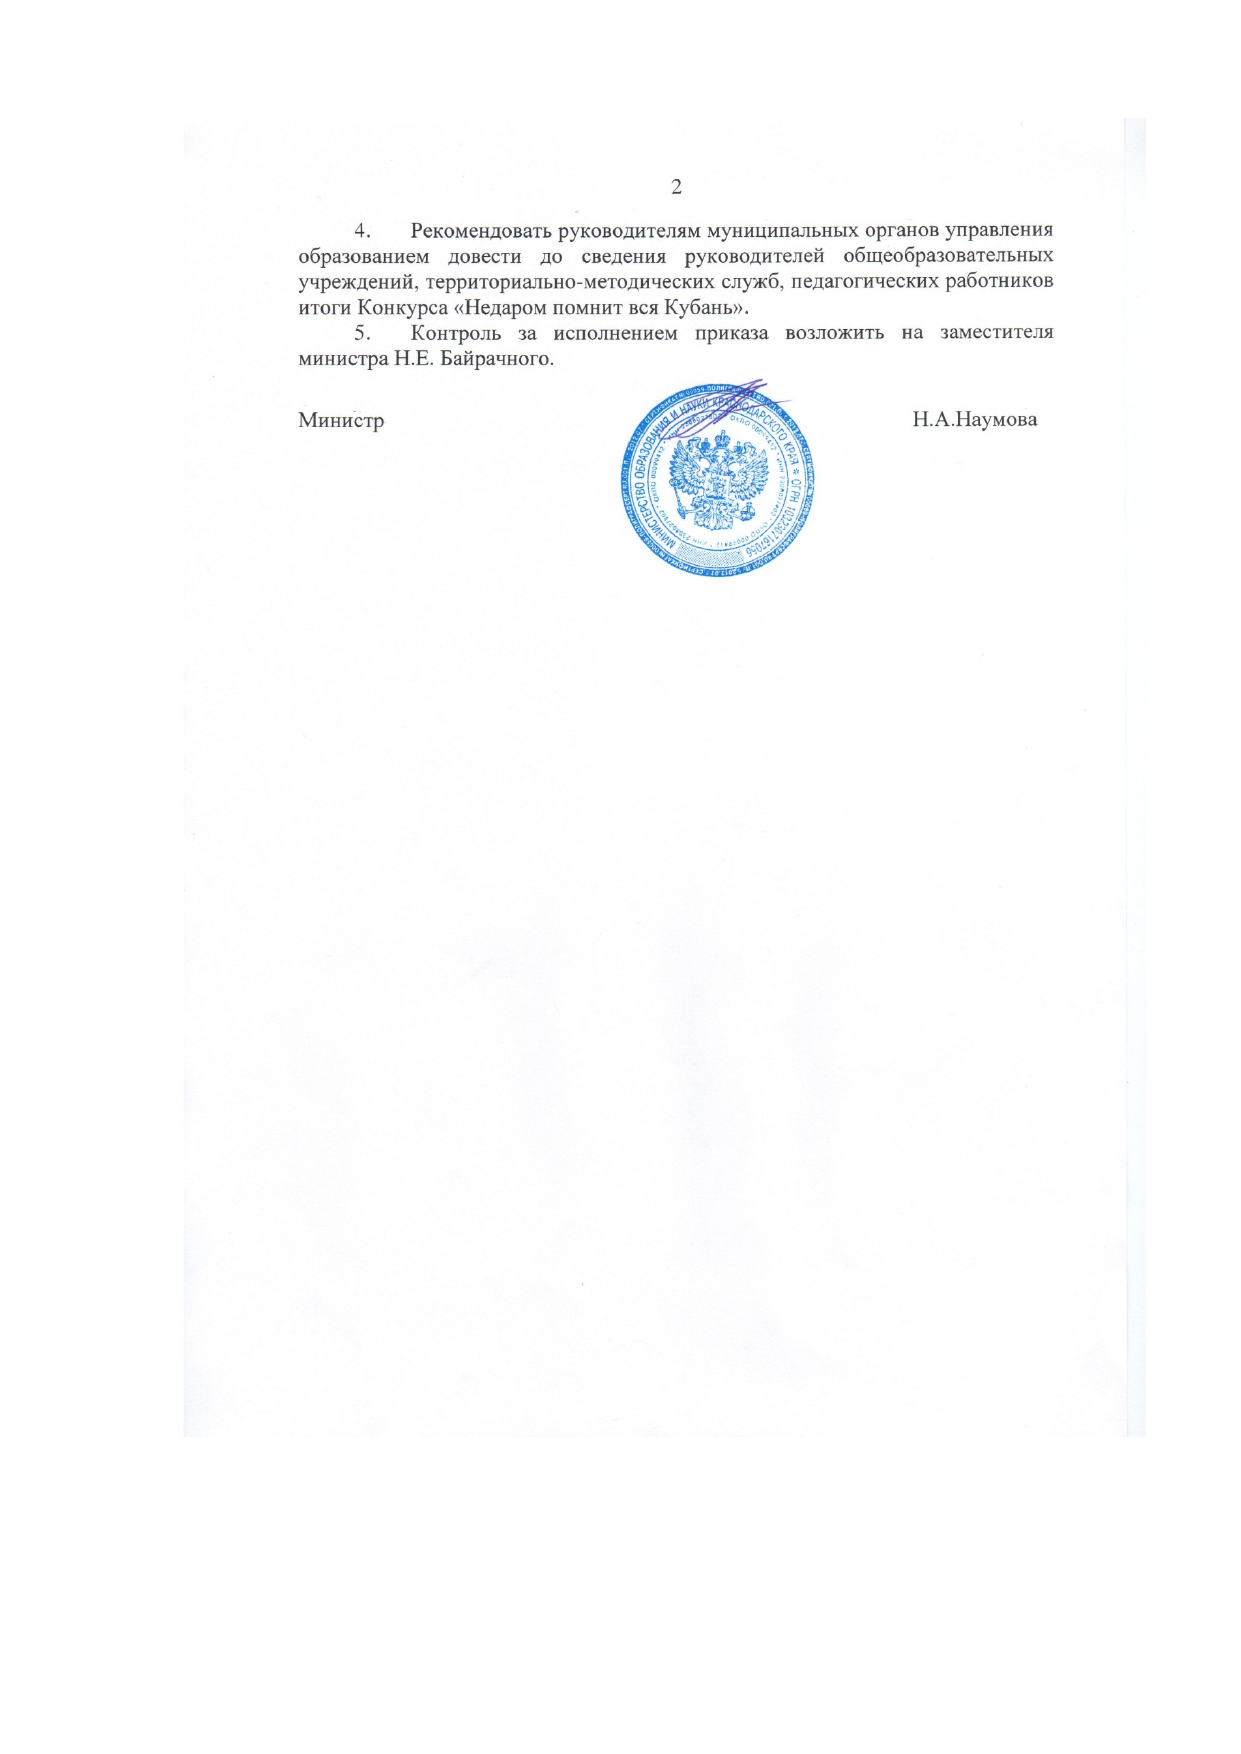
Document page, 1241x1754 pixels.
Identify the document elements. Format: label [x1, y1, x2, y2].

picture [177, 118, 1152, 1458]
